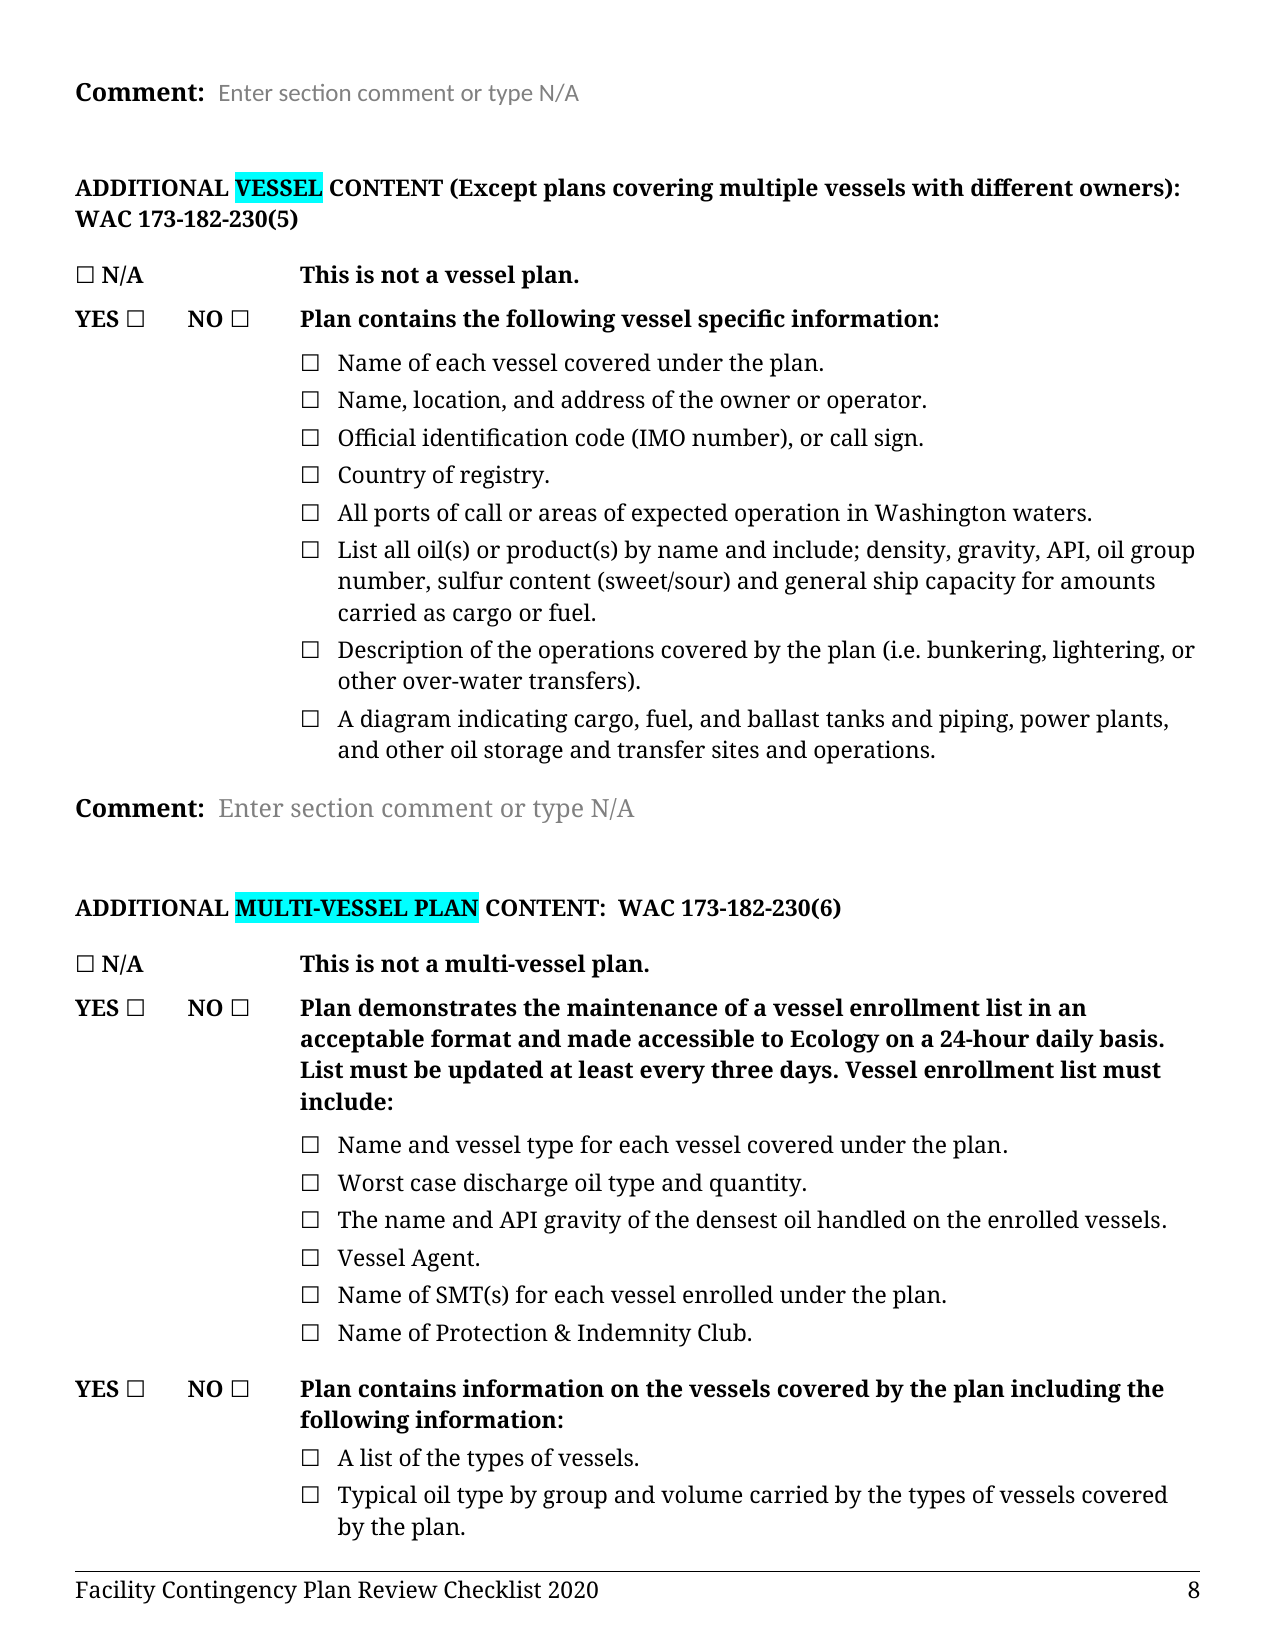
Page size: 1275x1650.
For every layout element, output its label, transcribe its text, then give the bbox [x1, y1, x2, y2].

text A list of the types of vessels. [300, 1442, 1200, 1473]
text Name of each vessel covered under the plan. [300, 347, 1200, 378]
text Worst case discharge oil type and quantity. [300, 1167, 1200, 1198]
text Name of SMT(s) for each vessel enrolled under the plan. [300, 1279, 1200, 1311]
text Comment: [75, 790, 1200, 824]
text Country of registry. [300, 459, 1200, 490]
subtitle ADDITIONAL MULTI-VESSEL PLAN CONTENT: WAC 173-182-230(6) [479, 892, 1200, 923]
text Description of the operations covered by the plan (i.e. bunkering, lightering, or other over-water transfers). [300, 634, 1200, 697]
text Name, location, and address of the owner or operator. [300, 384, 1200, 415]
text Official identification code (IMO number), or call sign. [300, 422, 1200, 453]
text YES NO Plan demonstrates the maintenance of a vessel enrollment list in an acceptable format and made accessible to Ecology on a 24-hour daily basis. List must be updated at least every three days. Vessel enrollment list must include: [75, 992, 1200, 1117]
subtitle ADDITIONAL MULTI-VESSEL PLAN CONTENT: WAC 173-182-230(6) [75, 892, 235, 923]
text N/A This is not a vessel plan. [75, 259, 1200, 290]
text Comment: [75, 75, 1200, 109]
text Name of Protection & Indemnity Club. [300, 1317, 1200, 1348]
text List all oil(s) or product(s) by name and include; density, gravity, API, oil group number, sulfur content (sweet/sour) and general ship capacity for amounts carried as cargo or fuel. [300, 534, 1200, 628]
text The name and API gravity of the densest oil handled on the enrolled vessels. [300, 1204, 1200, 1236]
text YES NO Plan contains the following vessel specific information: [75, 303, 1200, 334]
text YES NO Plan contains information on the vessels covered by the plan including the following information: [75, 1373, 1200, 1436]
subtitle ADDITIONAL VESSEL CONTENT (Except plans covering multiple vessels with different owners): WAC 173-182-230(5) [75, 172, 1200, 234]
text Typical oil type by group and volume carried by the types of vessels covered by the plan. [300, 1479, 1200, 1542]
text All ports of call or areas of expected operation in Washington waters. [300, 497, 1200, 528]
text A diagram indicating cargo, fuel, and ballast tanks and piping, power plants, and other oil storage and transfer sites and operations. [300, 703, 1200, 765]
text N/A This is not a multi-vessel plan. [75, 948, 1200, 979]
text Name and vessel type for each vessel covered under the plan. [300, 1129, 1200, 1161]
text Vessel Agent. [300, 1242, 1200, 1273]
